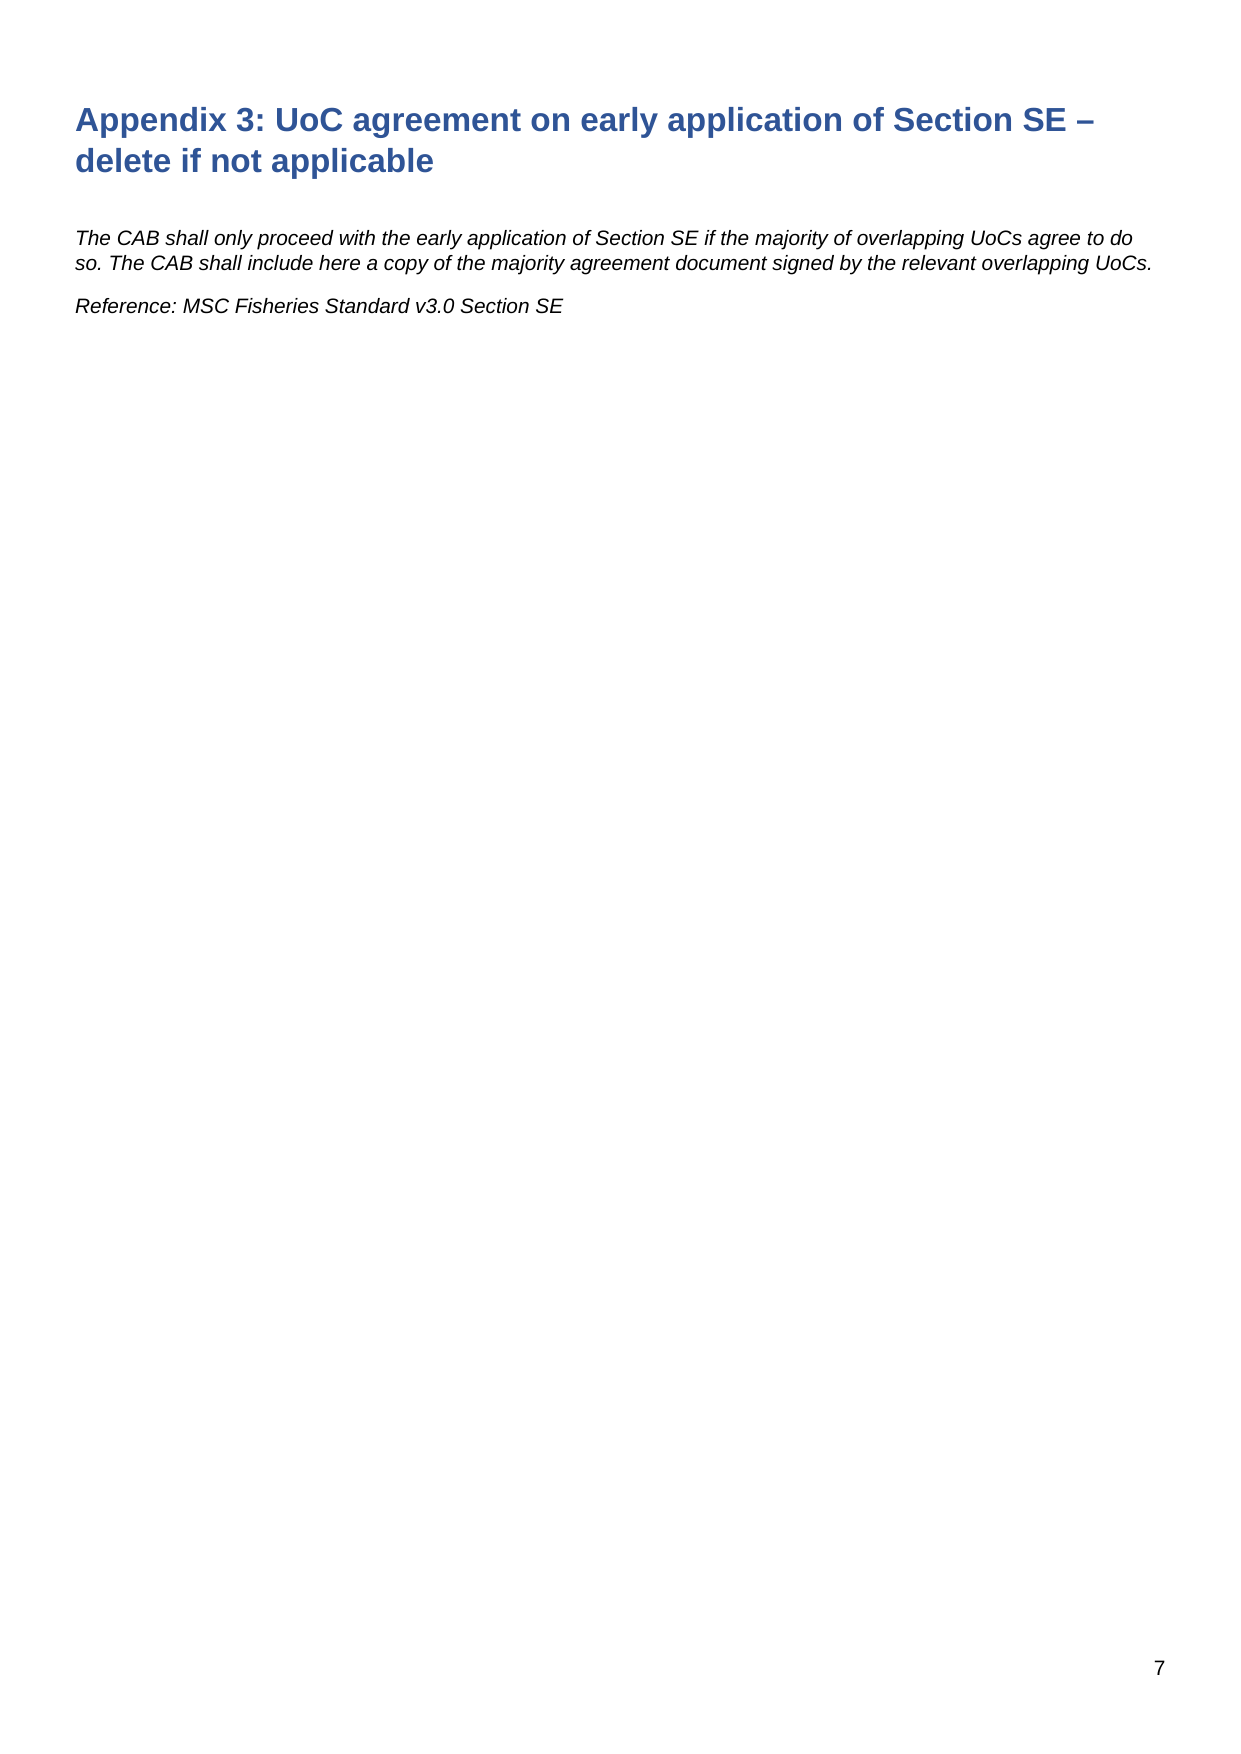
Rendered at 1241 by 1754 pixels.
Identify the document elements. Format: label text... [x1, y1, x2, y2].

subtitle Appendix 3: UoC agreement on early application of Section SE – delete if not applicable [75, 100, 1165, 180]
text Reference: MSC Fisheries Standard v3.0 Section SE [75, 294, 1165, 318]
text The CAB shall only proceed with the early application of Section SE if the majority of overlapping UoCs agree to do so. The CAB shall include here a copy of the majority agreement document signed by the relevant overlapping UoCs. [75, 225, 1165, 275]
